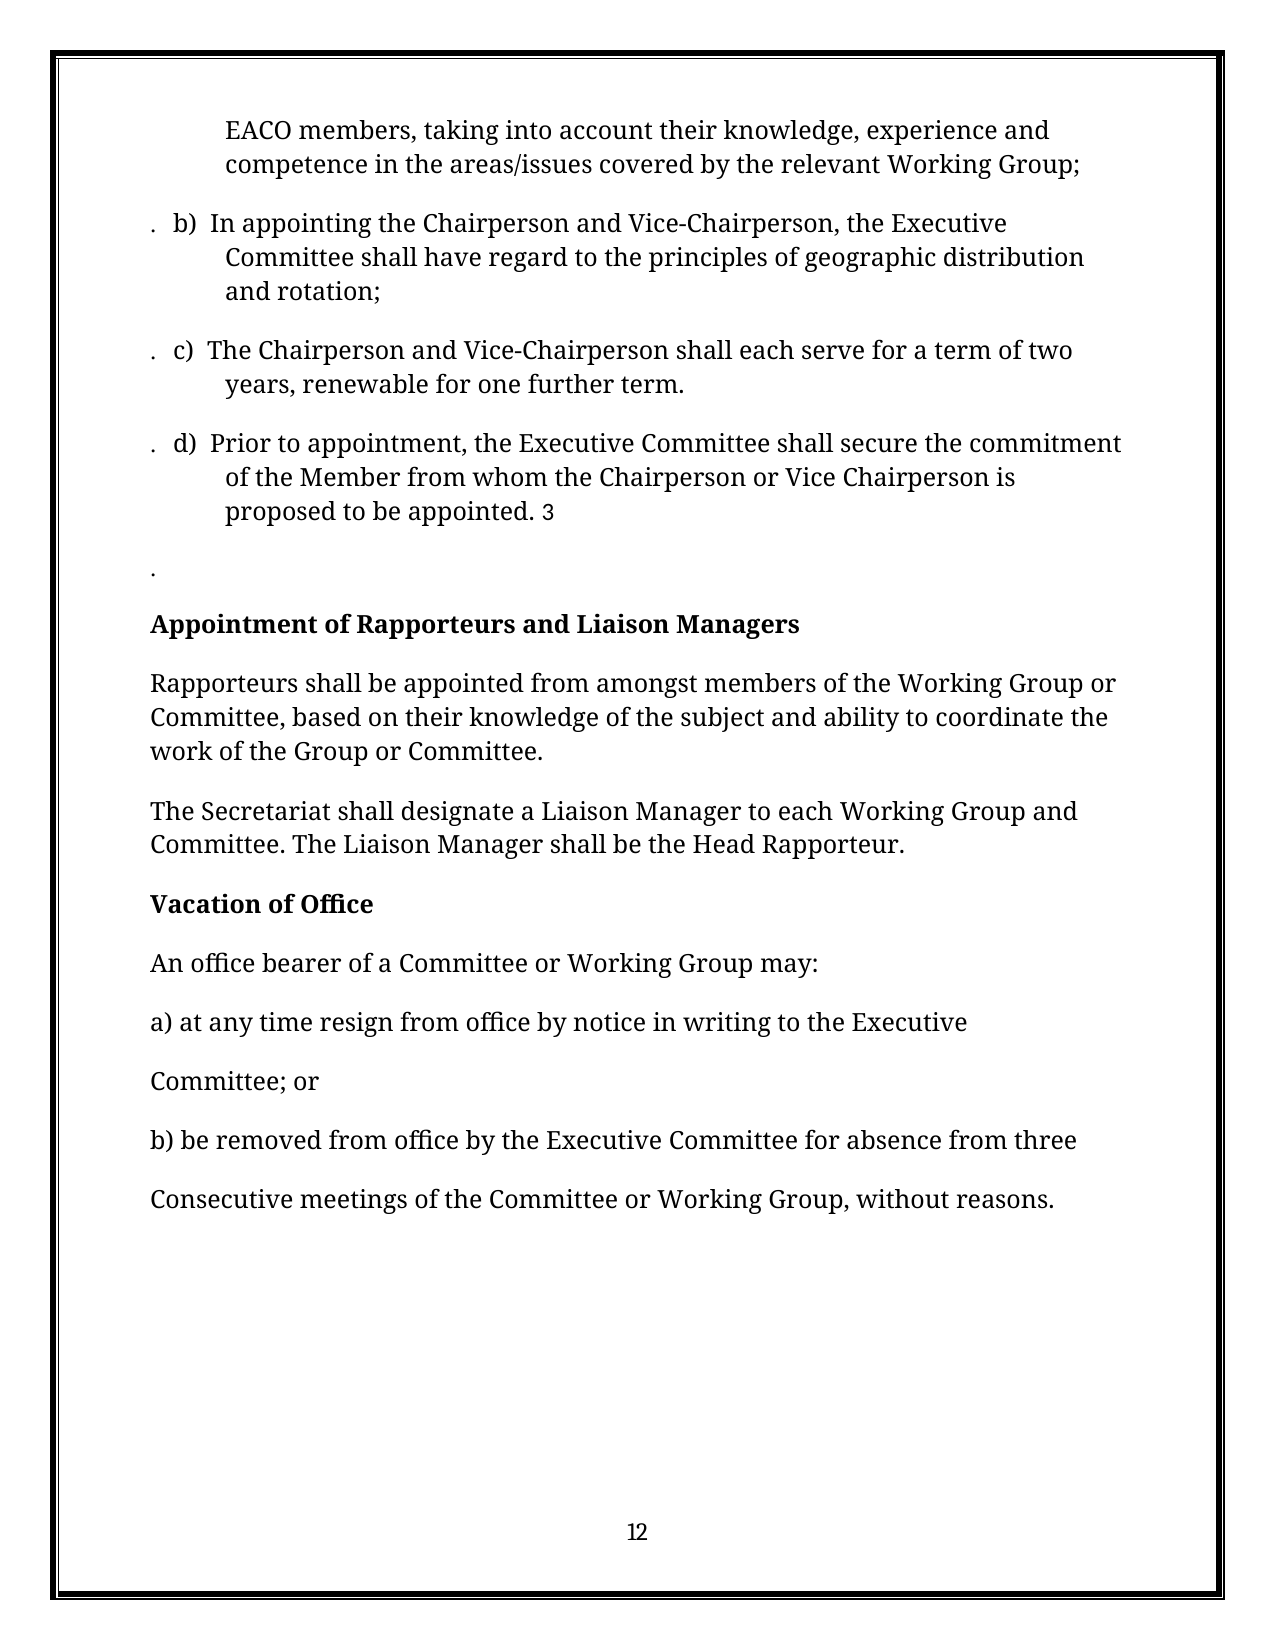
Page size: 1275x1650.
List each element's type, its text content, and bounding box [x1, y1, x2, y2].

text An office bearer of a Committee or Working Group may: [150, 945, 1125, 979]
list d) Prior to appointment, the Executive Committee shall secure the commitment of the Member from whom the Chairperson or Vice Chairperson is proposed to be appointed. 3 [150, 426, 1125, 528]
text Committee; or [150, 1063, 1125, 1097]
list b) In appointing the Chairperson and Vice-Chairperson, the Executive Committee shall have regard to the principles of geographic distribution and rotation; [150, 206, 1125, 308]
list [150, 112, 1125, 181]
text Vacation of Office [150, 886, 1125, 920]
text The Secretariat shall designate a Liaison Manager to each Working Group and Committee. The Liaison Manager shall be the Head Rapporteur. [150, 793, 1125, 861]
text Consecutive meetings of the Committee or Working Group, without reasons. [150, 1182, 1125, 1216]
text Rapporteurs shall be appointed from amongst members of the Working Group or Committee, based on their knowledge of the subject and ability to coordinate the work of the Group or Committee. [150, 666, 1125, 768]
text b) be removed from office by the Executive Committee for absence from three [150, 1122, 1125, 1157]
text Appointment of Rapporteurs and Liaison Managers [150, 607, 1125, 641]
list c) The Chairperson and Vice-Chairperson shall each serve for a term of two years, renewable for one further term. [150, 333, 1125, 401]
text a) at any time resign from office by notice in writing to the Executive [150, 1004, 1125, 1038]
